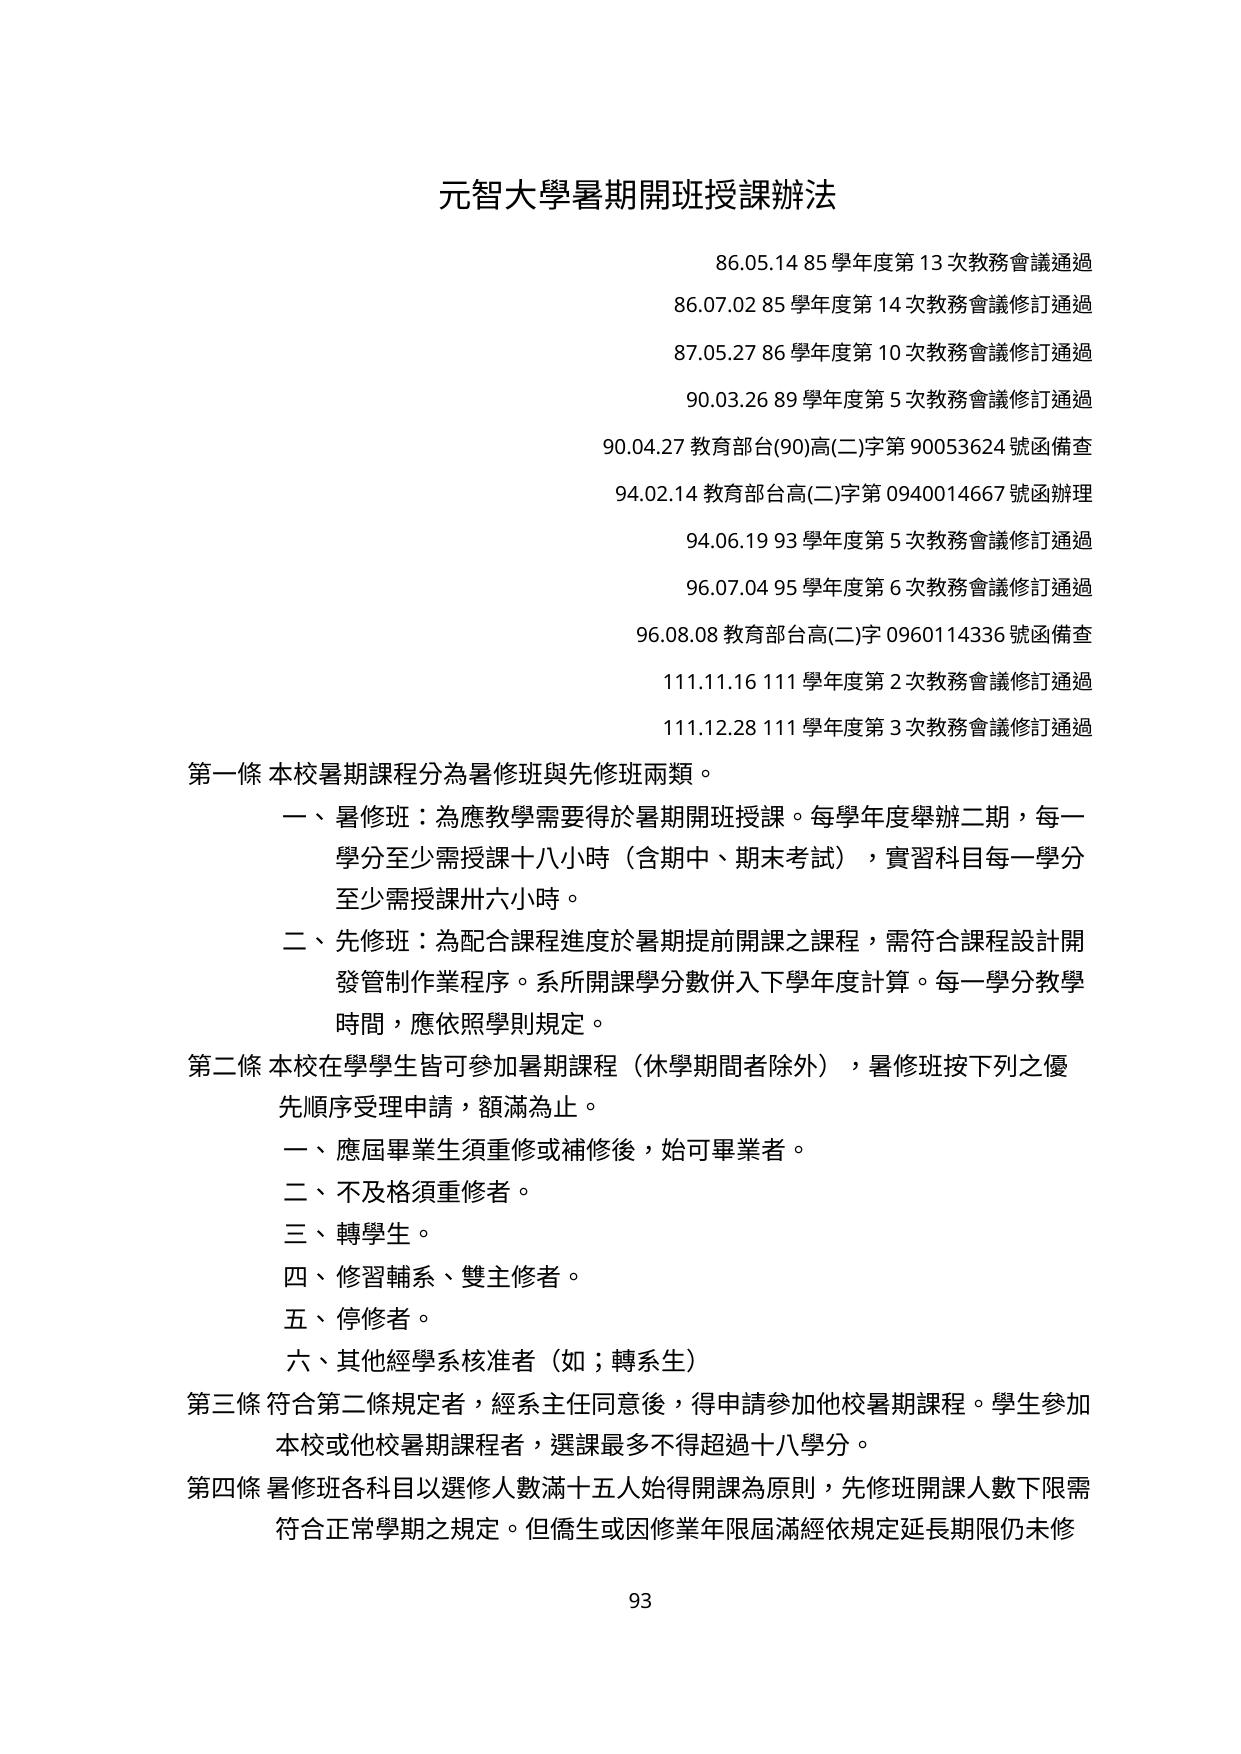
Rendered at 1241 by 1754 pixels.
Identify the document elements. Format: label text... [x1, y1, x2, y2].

list 轉學生。 [284, 1214, 1093, 1252]
text 87.05.27 86學年度第10次教務會議修訂通過 [586, 332, 1093, 370]
list 不及格須重修者。 [284, 1172, 1093, 1209]
list 修習輔系、雙主修者。 [284, 1256, 1093, 1294]
text 90.03.26 89學年度第5次教務會議修訂通過 [586, 379, 1093, 417]
list 暑修班：為應教學需要得於暑期開班授課。每學年度舉辦二期，每一學分至少需授課十八小時（含期中、期末考試），實習科目每一學分至少需授課卅六小時。 [282, 796, 1093, 916]
text 第二條 本校在學學生皆可參加暑期課程（休學期間者除外），暑修班按下列之優先順序受理申請，額滿為止。 [187, 1046, 1093, 1125]
text 六、其他經學系核准者（如；轉系生） [286, 1341, 1093, 1378]
text 86.05.14 85學年度第13次教務會議通過 [287, 242, 1093, 280]
text 96.08.08 教育部台高(二)字0960114336號函備查 [586, 615, 1093, 652]
text 94.06.19 93學年度第5次教務會議修訂通過 [586, 521, 1093, 558]
text 元智大學暑期開班授課辦法 [187, 155, 1088, 230]
text 96.07.04 95學年度第6次教務會議修訂通過 [586, 568, 1093, 605]
list 停修者。 [284, 1299, 1093, 1336]
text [186, 1468, 1093, 1547]
text 第三條 符合第二條規定者，經系主任同意後，得申請參加他校暑期課程。學生參加本校或他校暑期課程者，選課最多不得超過十八學分。 [186, 1383, 1093, 1462]
text 86.07.02 85學年度第14次教務會議修訂通過 [586, 285, 1093, 323]
text 90.04.27 教育部台(90)高(二)字第90053624號函備查 [586, 426, 1093, 464]
text 111.12.28 111學年度第3次教務會議修訂通過 [187, 708, 1093, 745]
list 先修班：為配合課程進度於暑期提前開課之課程，需符合課程設計開發管制作業程序。系所開課學分數併入下學年度計算。每一學分教學時間，應依照學則規定。 [282, 921, 1093, 1041]
list 應屆畢業生須重修或補修後，始可畢業者。 [284, 1130, 1093, 1167]
text 111.11.16 111學年度第2次教務會議修訂通過 [187, 662, 1093, 699]
text 第一條 本校暑期課程分為暑修班與先修班兩類。 [187, 754, 1093, 791]
text 94.02.14 教育部台高(二)字第0940014667號函辦理 [586, 473, 1093, 511]
